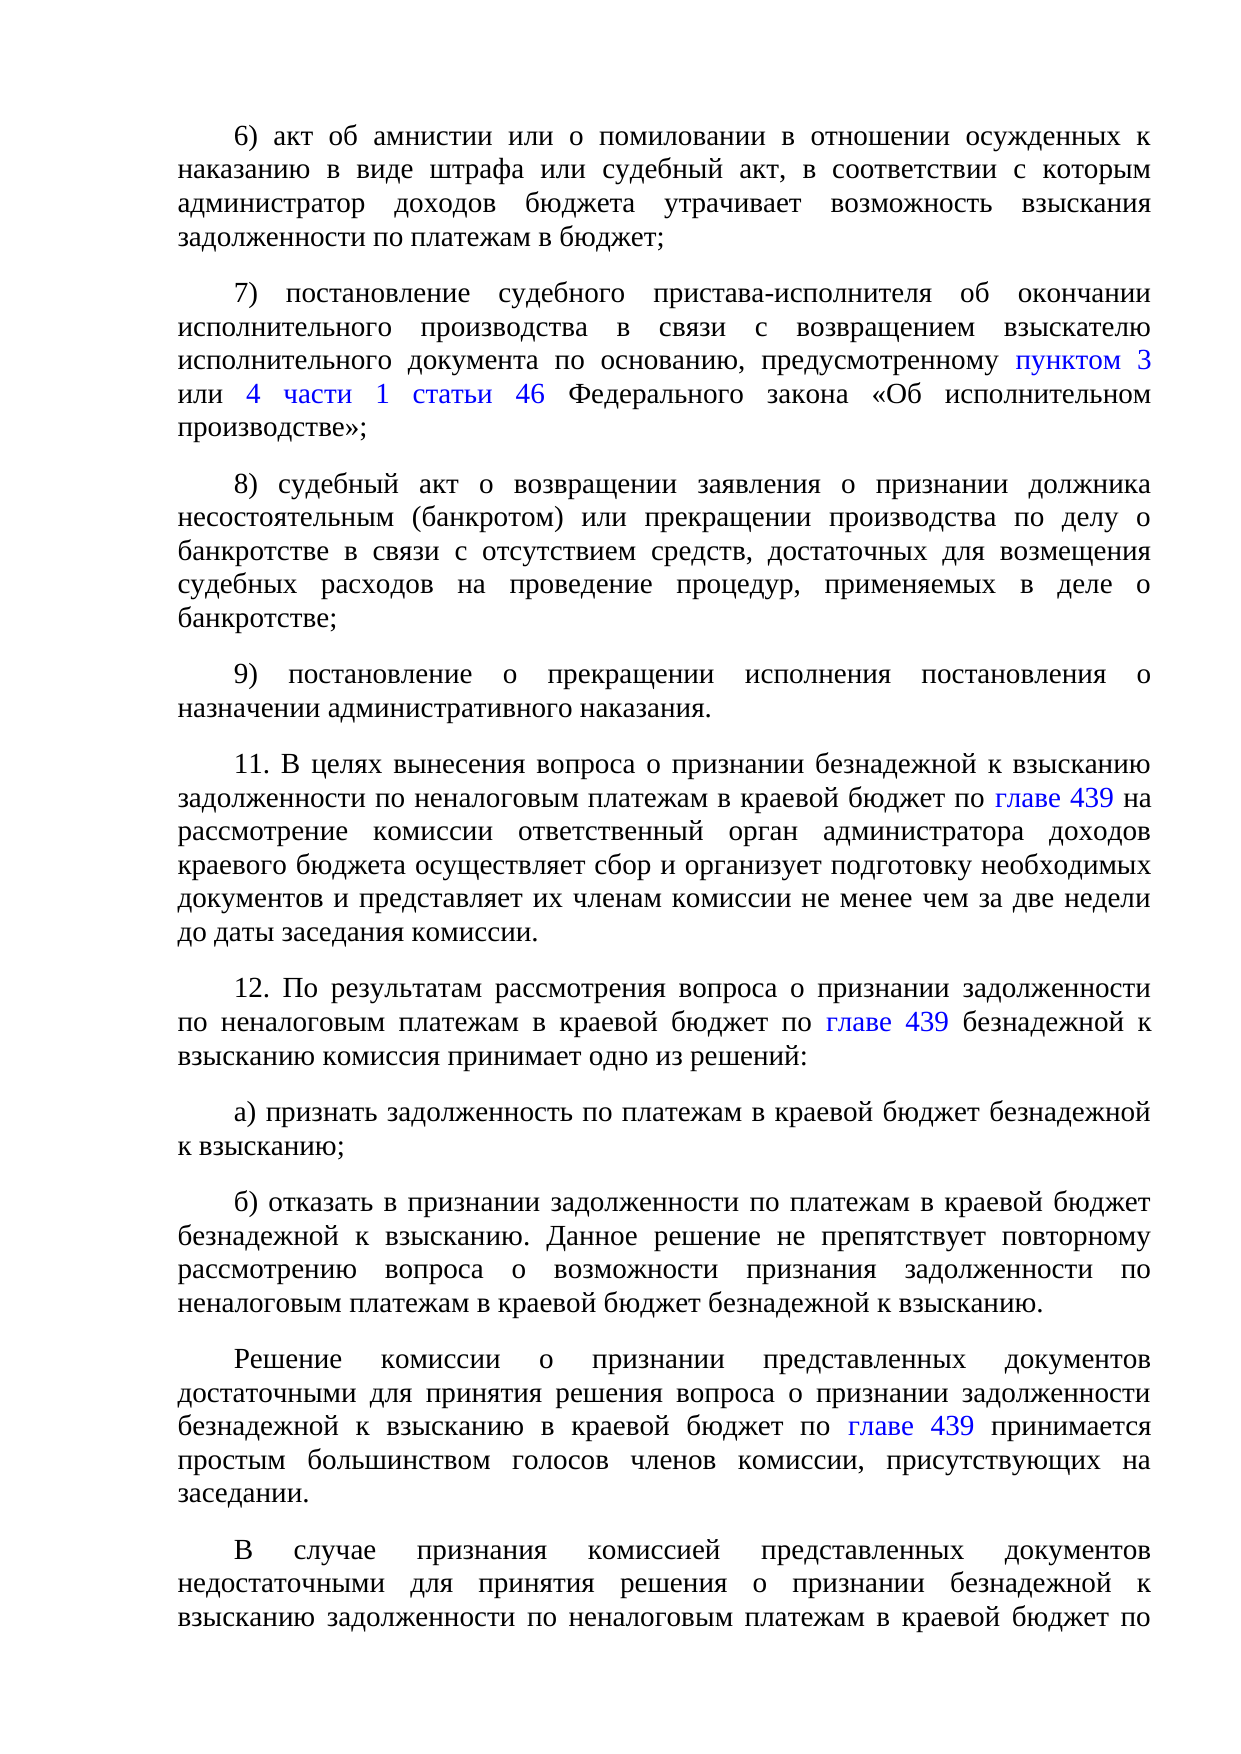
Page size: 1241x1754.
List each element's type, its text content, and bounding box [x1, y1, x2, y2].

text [177, 1532, 1152, 1632]
text 11. В целях вынесения вопроса о признании безнадежной к взысканию задолженности по неналоговым платежам в краевой бюджет по главе 439 на рассмотрение комиссии ответственный орган администратора доходов краевого бюджета осуществляет сбор и организует подготовку необходимых документов и представляет их членам комиссии не менее чем за две недели до даты заседания комиссии. [177, 746, 1152, 948]
text 7) постановление судебного пристава-исполнителя об окончании исполнительного производства в связи с возвращением взыскателю исполнительного документа по основанию, предусмотренному пунктом 3 или 4 части 1 статьи 46 Федерального закона «Об исполнительном производстве»; [177, 275, 1152, 443]
text 6) акт об амнистии или о помиловании в отношении осужденных к наказанию в виде штрафа или судебный акт, в соответствии с которым администратор доходов бюджета утрачивает возможность взыскания задолженности по платежам в бюджет; [177, 118, 1152, 252]
text 12. По результатам рассмотрения вопроса о признании задолженности по неналоговым платежам в краевой бюджет по главе 439 безнадежной к взысканию комиссия принимает одно из решений: [177, 971, 1152, 1071]
text 8) судебный акт о возвращении заявления о признании должника несостоятельным (банкротом) или прекращении производства по делу о банкротстве в связи с отсутствием средств, достаточных для возмещения судебных расходов на проведение процедур, применяемых в деле о банкротстве; [177, 466, 1152, 633]
text б) отказать в признании задолженности по платежам в краевой бюджет безнадежной к взысканию. Данное решение не препятствует повторному рассмотрению вопроса о возможности признания задолженности по неналоговым платежам в краевой бюджет безнадежной к взысканию. [177, 1184, 1152, 1318]
text а) признать задолженность по платежам в краевой бюджет безнадежной к взысканию; [177, 1094, 1152, 1161]
text 9) постановление о прекращении исполнения постановления о назначении административного наказания. [177, 656, 1152, 723]
text Решение комиссии о признании представленных документов достаточными для принятия решения вопроса о признании задолженности безнадежной к взысканию в краевой бюджет по главе 439 принимается простым большинством голосов членов комиссии, присутствующих на заседании. [177, 1341, 1152, 1509]
